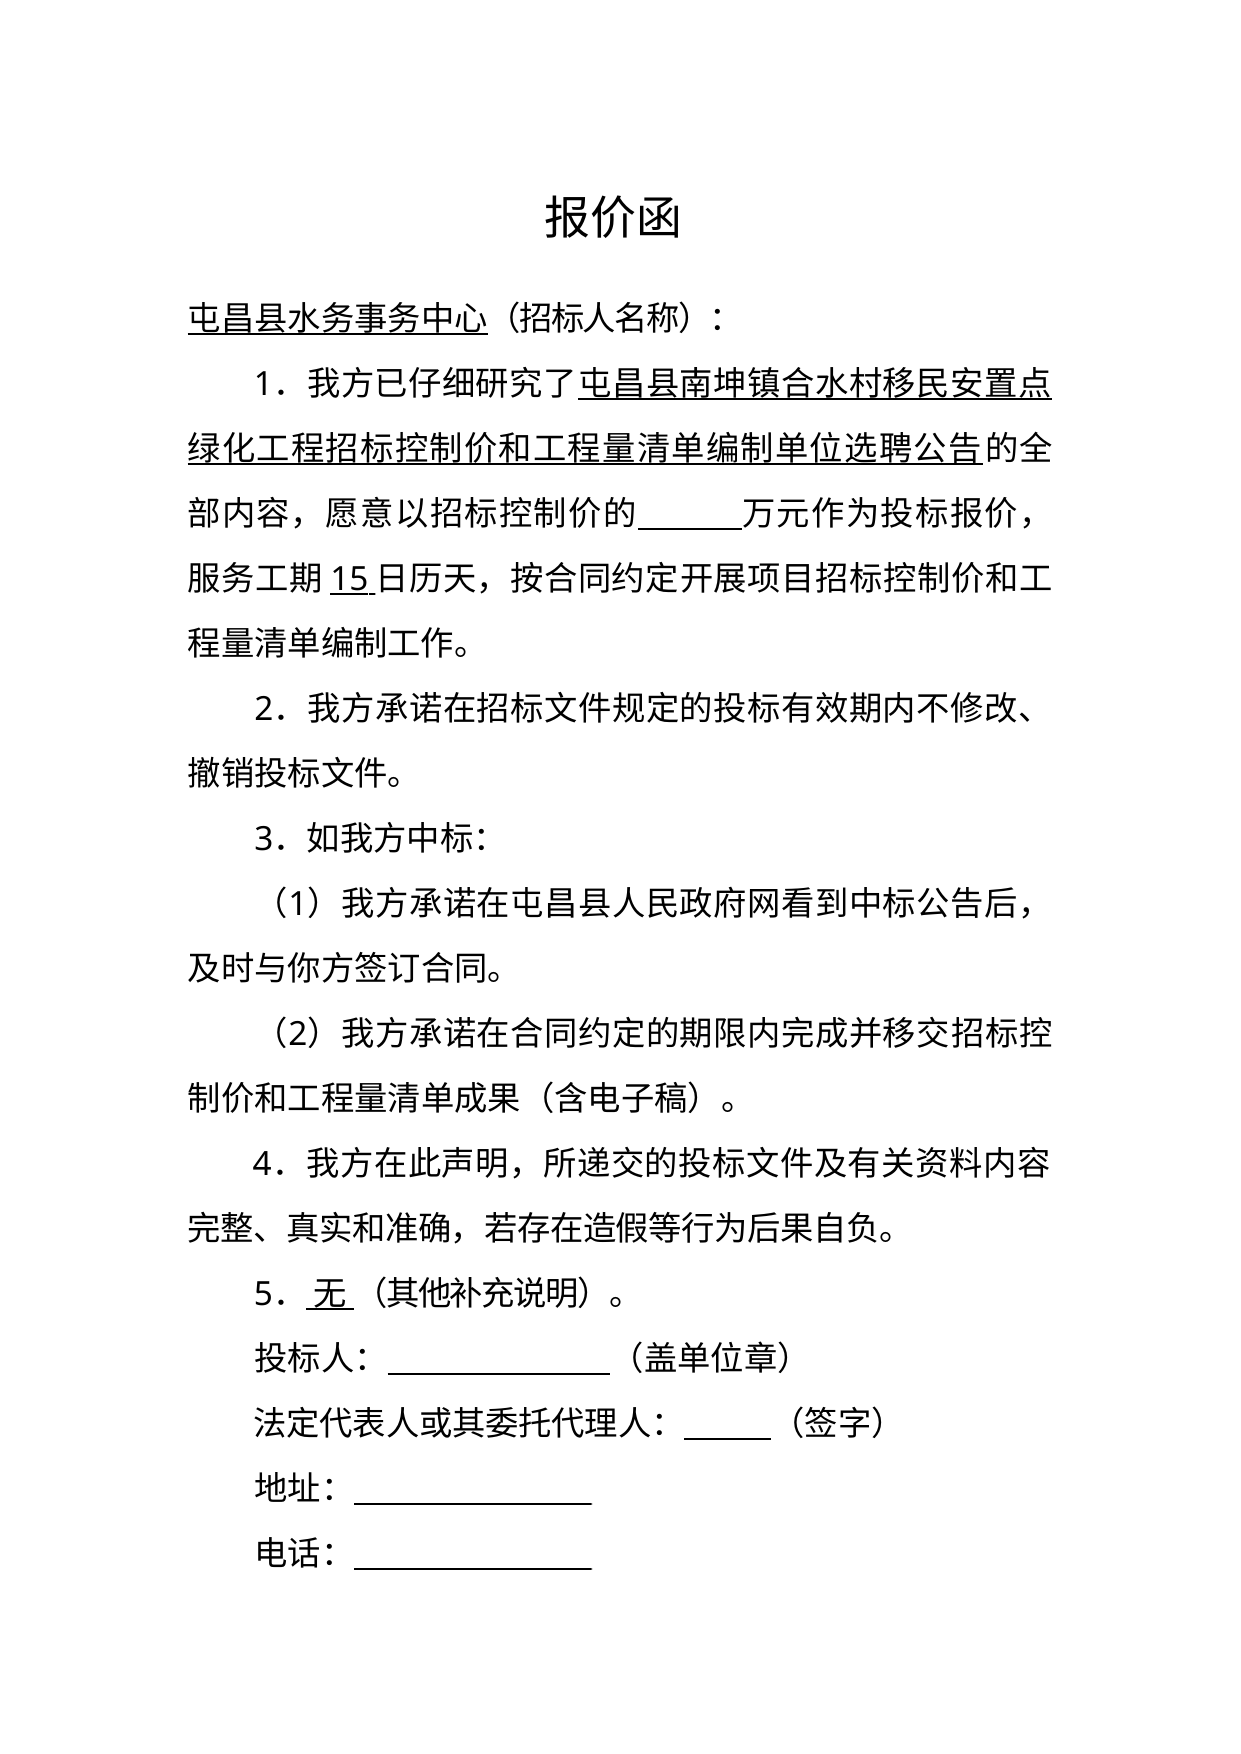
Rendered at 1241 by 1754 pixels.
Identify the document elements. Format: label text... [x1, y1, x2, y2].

text 屯昌县水务事务中心（招标人名称）： [187, 283, 1053, 348]
text （1）我方承诺在屯昌县人民政府网看到中标公告后，及时与你方签订合同。 [187, 868, 1053, 998]
text 电话： [187, 1518, 1053, 1583]
text 3．如我方中标： [187, 803, 1053, 868]
text 投标人： （盖单位章） [187, 1323, 1053, 1388]
text 4．我方在此声明，所递交的投标文件及有关资料内容完整、真实和准确，若存在造假等行为后果自负。 [187, 1128, 1053, 1258]
text 5． 无 （其他补充说明）。 [187, 1258, 1053, 1323]
text 1．我方已仔细研究了屯昌县南坤镇合水村移民安置点绿化工程招标控制价和工程量清单编制单位选聘公告的全部内容，愿意以招标控制价的 万元作为投标报价，服务工期15日历天，按合同约定开展项目招标控制价和工程量清单编制工作。 [187, 348, 1053, 673]
text 2．我方承诺在招标文件规定的投标有效期内不修改、撤销投标文件。 [187, 673, 1053, 803]
text 法定代表人或其委托代理人： （签字） [187, 1388, 1053, 1453]
text 地址： [187, 1453, 1053, 1518]
subtitle 报价函 [325, 166, 901, 263]
text （2）我方承诺在合同约定的期限内完成并移交招标控制价和工程量清单成果（含电子稿）。 [187, 998, 1053, 1128]
